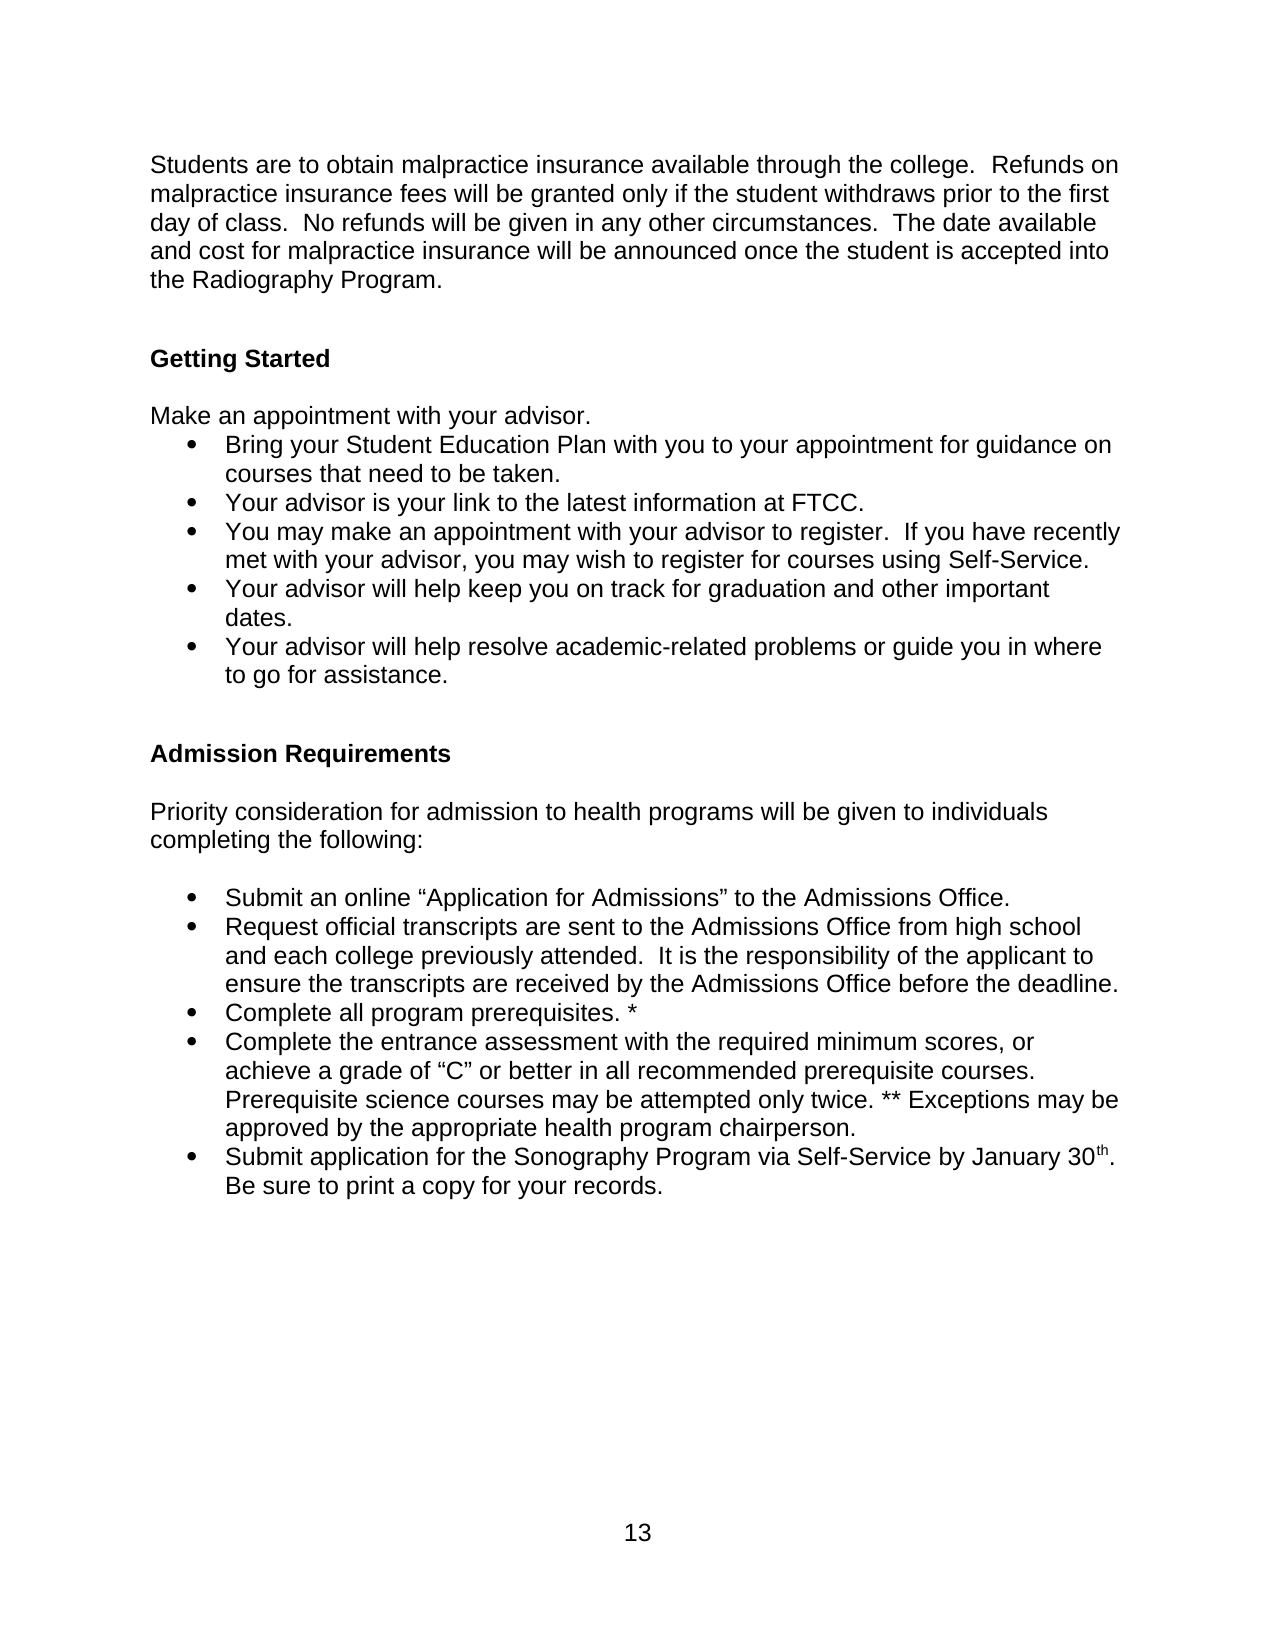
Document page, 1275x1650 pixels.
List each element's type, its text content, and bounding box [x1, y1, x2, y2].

list Your advisor will help resolve academic-related problems or guide you in where to go for assistance. [187, 632, 1125, 689]
list Submit an online “Application for Admissions” to the Admissions Office. [187, 883, 1125, 912]
list You may make an appointment with your advisor to register. If you have recently met with your advisor, you may wish to register for courses using Self-Service. [187, 516, 1125, 574]
list Your advisor will help keep you on track for graduation and other important dates. [187, 574, 1125, 632]
text Students are to obtain malpractice insurance available through the college. Refunds on malpractice insurance fees will be granted only if the student withdraws prior to the first day of class. No refunds will be given in any other circumstances. The date available and cost for malpractice insurance will be announced once the student is accepted into the Radiography Program. [150, 150, 1144, 294]
list Bring your Student Education Plan with you to your appointment for guidance on courses that need to be taken. [187, 430, 1125, 488]
list Request official transcripts are sent to the Admissions Office from high school and each college previously attended. It is the responsibility of the applicant to ensure the transcripts are received by the Admissions Office before the deadline. [187, 912, 1125, 998]
list Submit application for the Sonography Program via Self-Service by January 30th. Be sure to print a copy for your records. [187, 1142, 1125, 1200]
list Complete the entrance assessment with the required minimum scores, or achieve a grade of “C” or better in all recommended prerequisite courses. Prerequisite science courses may be attempted only twice. ** Exceptions may be approved by the appropriate health program chairperson. [187, 1027, 1125, 1142]
subtitle Getting Started [150, 344, 1125, 372]
list Your advisor is your link to the latest information at FTCC. [187, 488, 1125, 516]
subtitle Admission Requirements [150, 739, 1125, 768]
list Complete all program prerequisites. * [187, 998, 1125, 1027]
text Make an appointment with your advisor. [150, 401, 1125, 430]
text Priority consideration for admission to health programs will be given to individuals completing the following: [150, 797, 1125, 854]
